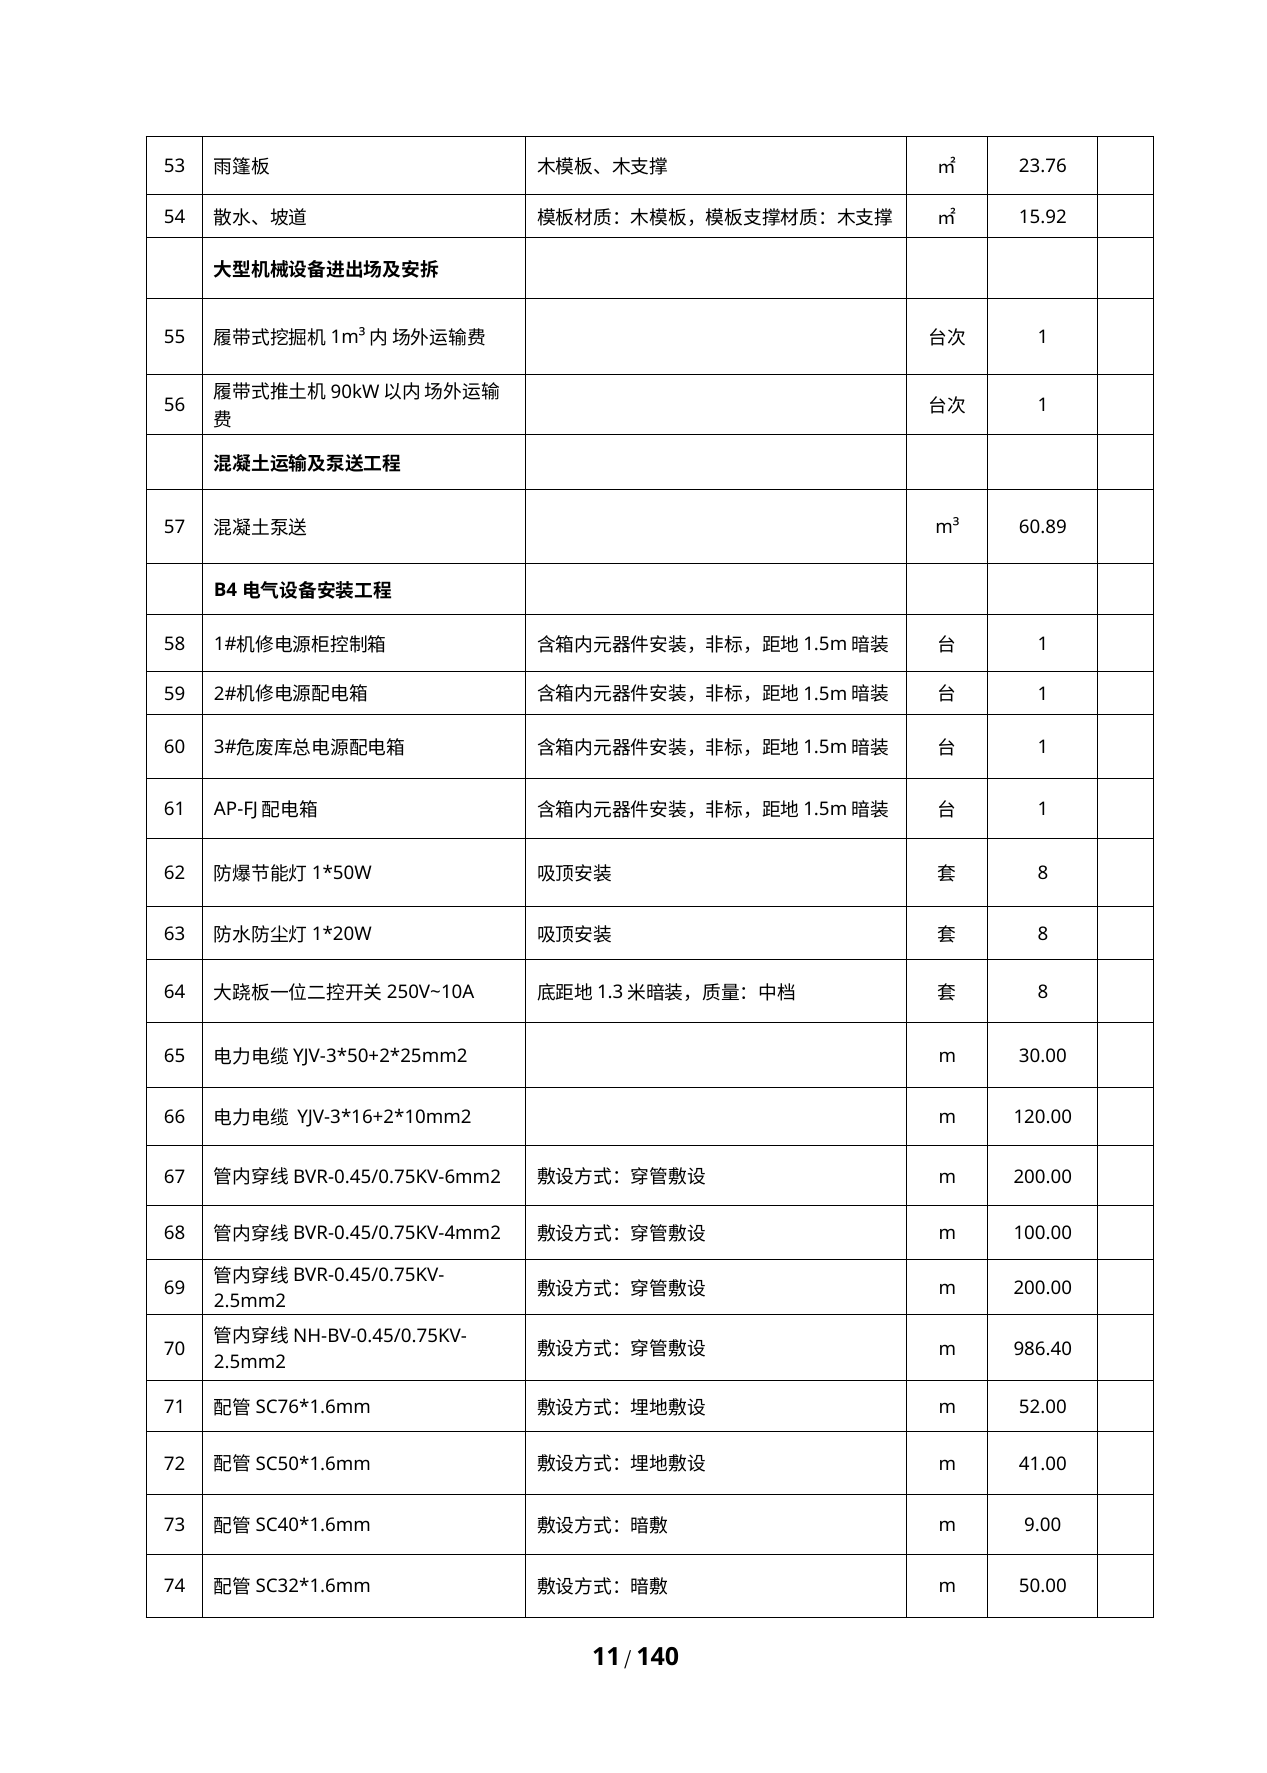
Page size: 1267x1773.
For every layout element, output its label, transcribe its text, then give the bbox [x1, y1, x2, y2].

table_cell m [907, 1260, 987, 1314]
table_cell 套 [907, 839, 987, 906]
table_cell 底距地1.3米暗装，质量：中档 [526, 960, 906, 1022]
table_cell 含箱内元器件安装，非标，距地1.5m暗装 [526, 715, 906, 778]
table_cell [1098, 1206, 1153, 1259]
table_cell [147, 238, 202, 298]
table_cell 1 [988, 715, 1097, 778]
table_cell 64 [147, 960, 202, 1022]
table_cell 1 [988, 615, 1097, 671]
table_cell 8 [988, 960, 1097, 1022]
table_cell [1098, 672, 1153, 713]
table_cell [1098, 960, 1153, 1022]
table_cell 木模板、木支撑 [526, 137, 906, 194]
table_cell 100.00 [988, 1206, 1097, 1259]
table_cell 大跷板一位二控开关 250V~10A [203, 960, 525, 1022]
table_cell 1#机修电源柜控制箱 [203, 615, 525, 671]
table_cell 8 [988, 839, 1097, 906]
table_cell 模板材质：木模板，模板支撑材质：木支撑 [526, 195, 906, 237]
table_cell [988, 238, 1097, 298]
table_cell 防爆节能灯 1*50W [203, 839, 525, 906]
table_cell [147, 435, 202, 489]
table_cell 吸顶安装 [526, 839, 906, 906]
table_cell m [907, 1206, 987, 1259]
table_cell 60.89 [988, 490, 1097, 563]
table_cell 敷设方式：埋地敷设 [526, 1381, 906, 1431]
table_cell [526, 435, 906, 489]
table_cell m [907, 1495, 987, 1553]
table_cell [907, 435, 987, 489]
table_cell 53 [147, 137, 202, 194]
table_cell m³ [907, 490, 987, 563]
table_cell 72 [147, 1432, 202, 1494]
table_cell 30.00 [988, 1023, 1097, 1087]
table_cell 敷设方式：穿管敷设 [526, 1315, 906, 1380]
table_cell m [907, 1023, 987, 1087]
table_cell [1098, 779, 1153, 838]
table_cell [1098, 1260, 1153, 1314]
table_cell 52.00 [988, 1381, 1097, 1431]
table_cell [1098, 1432, 1153, 1494]
table_cell 混凝土运输及泵送工程 [203, 435, 525, 489]
table_cell 防水防尘灯 1*20W [203, 907, 525, 959]
table_cell 含箱内元器件安装，非标，距地1.5m暗装 [526, 615, 906, 671]
table_cell 敷设方式：暗敷 [526, 1555, 906, 1617]
table_cell 63 [147, 907, 202, 959]
table_cell 混凝土泵送 [203, 490, 525, 563]
table_cell 69 [147, 1260, 202, 1314]
table_cell [526, 490, 906, 563]
table_cell [1098, 435, 1153, 489]
table_cell [526, 1088, 906, 1145]
table_cell 含箱内元器件安装，非标，距地1.5m暗装 [526, 779, 906, 838]
table_cell m [907, 1146, 987, 1205]
table_cell 台 [907, 715, 987, 778]
table_cell 73 [147, 1495, 202, 1553]
table_cell 敷设方式：穿管敷设 [526, 1146, 906, 1205]
table_cell 67 [147, 1146, 202, 1205]
table_cell 1 [988, 672, 1097, 713]
table_cell 1 [988, 299, 1097, 374]
table_cell [1098, 238, 1153, 298]
table_cell 200.00 [988, 1146, 1097, 1205]
table_cell [526, 238, 906, 298]
table_cell 管内穿线 BVR-0.45/0.75KV-6mm2 [203, 1146, 525, 1205]
table_cell 1 [988, 779, 1097, 838]
table_cell 敷设方式：穿管敷设 [526, 1260, 906, 1314]
table_cell [526, 299, 906, 374]
table_cell 雨篷板 [203, 137, 525, 194]
table_cell 50.00 [988, 1555, 1097, 1617]
table_cell [526, 564, 906, 614]
table_cell [526, 1023, 906, 1087]
table_cell 电力电缆 YJV-3*50+2*25mm2 [203, 1023, 525, 1087]
table_cell 61 [147, 779, 202, 838]
table_cell 60 [147, 715, 202, 778]
table_cell 3#危废库总电源配电箱 [203, 715, 525, 778]
table_cell [1098, 195, 1153, 237]
table_cell B4 电气设备安装工程 [203, 564, 525, 614]
table_cell 70 [147, 1315, 202, 1380]
table_cell 管内穿线 BVR-0.45/0.75KV-2.5mm2 [203, 1260, 525, 1314]
table_cell 9.00 [988, 1495, 1097, 1553]
table_cell 15.92 [988, 195, 1097, 237]
table_cell 敷设方式：穿管敷设 [526, 1206, 906, 1259]
table_cell [988, 435, 1097, 489]
table_cell 吸顶安装 [526, 907, 906, 959]
table_cell 120.00 [988, 1088, 1097, 1145]
table_cell ㎡ [907, 137, 987, 194]
table_cell 套 [907, 960, 987, 1022]
table_cell 台次 [907, 299, 987, 374]
table_cell 54 [147, 195, 202, 237]
table_cell [1098, 1023, 1153, 1087]
table_cell [1098, 907, 1153, 959]
table_cell [1098, 375, 1153, 434]
table_cell 66 [147, 1088, 202, 1145]
table_cell [1098, 1315, 1153, 1380]
table_cell 8 [988, 907, 1097, 959]
table_cell 管内穿线 NH-BV-0.45/0.75KV-2.5mm2 [203, 1315, 525, 1380]
table_cell 59 [147, 672, 202, 713]
table_cell [1098, 1088, 1153, 1145]
table_cell m [907, 1088, 987, 1145]
table_cell 配管 SC76*1.6mm [203, 1381, 525, 1431]
table_cell [1098, 839, 1153, 906]
table_cell 散水、坡道 [203, 195, 525, 237]
table_cell [1098, 1381, 1153, 1431]
table_cell 电力电缆 YJV-3*16+2*10mm2 [203, 1088, 525, 1145]
table_cell ㎡ [907, 195, 987, 237]
table_cell 敷设方式：暗敷 [526, 1495, 906, 1553]
table_cell m [907, 1315, 987, 1380]
table_cell [1098, 564, 1153, 614]
table_cell 台次 [907, 375, 987, 434]
table_cell [988, 564, 1097, 614]
table_cell 57 [147, 490, 202, 563]
table_cell [1098, 1146, 1153, 1205]
table_cell m [907, 1555, 987, 1617]
table_cell [1098, 1555, 1153, 1617]
table_cell 23.76 [988, 137, 1097, 194]
table_cell 200.00 [988, 1260, 1097, 1314]
table_cell 58 [147, 615, 202, 671]
table_cell 986.40 [988, 1315, 1097, 1380]
table_cell 台 [907, 615, 987, 671]
table_cell 71 [147, 1381, 202, 1431]
table_cell 含箱内元器件安装，非标，距地1.5m暗装 [526, 672, 906, 713]
table_cell 台 [907, 779, 987, 838]
table_cell 套 [907, 907, 987, 959]
table_cell AP-FJ配电箱 [203, 779, 525, 838]
table_cell 1 [988, 375, 1097, 434]
table_cell 55 [147, 299, 202, 374]
table_cell m [907, 1381, 987, 1431]
table_cell [1098, 299, 1153, 374]
table_cell 敷设方式：埋地敷设 [526, 1432, 906, 1494]
table_cell [1098, 615, 1153, 671]
table_cell [1098, 1495, 1153, 1553]
table_cell [1098, 490, 1153, 563]
table_cell [907, 564, 987, 614]
table_cell 配管 SC32*1.6mm [203, 1555, 525, 1617]
table_cell [147, 564, 202, 614]
table_cell 履带式推土机 90kW以内 场外运输费 [203, 375, 525, 434]
table_cell 台 [907, 672, 987, 713]
table_cell [1098, 137, 1153, 194]
table_cell [907, 238, 987, 298]
table_cell 74 [147, 1555, 202, 1617]
table_cell 62 [147, 839, 202, 906]
table_cell 56 [147, 375, 202, 434]
table_cell 大型机械设备进出场及安拆 [203, 238, 525, 298]
table_cell [526, 375, 906, 434]
table_cell [1098, 715, 1153, 778]
table_cell 68 [147, 1206, 202, 1259]
table_cell 配管 SC40*1.6mm [203, 1495, 525, 1553]
table_cell m [907, 1432, 987, 1494]
table_cell 配管 SC50*1.6mm [203, 1432, 525, 1494]
table_cell 41.00 [988, 1432, 1097, 1494]
table_cell 65 [147, 1023, 202, 1087]
table_cell 履带式挖掘机 1m³内 场外运输费 [203, 299, 525, 374]
table_cell 管内穿线 BVR-0.45/0.75KV-4mm2 [203, 1206, 525, 1259]
table_cell 2#机修电源配电箱 [203, 672, 525, 713]
